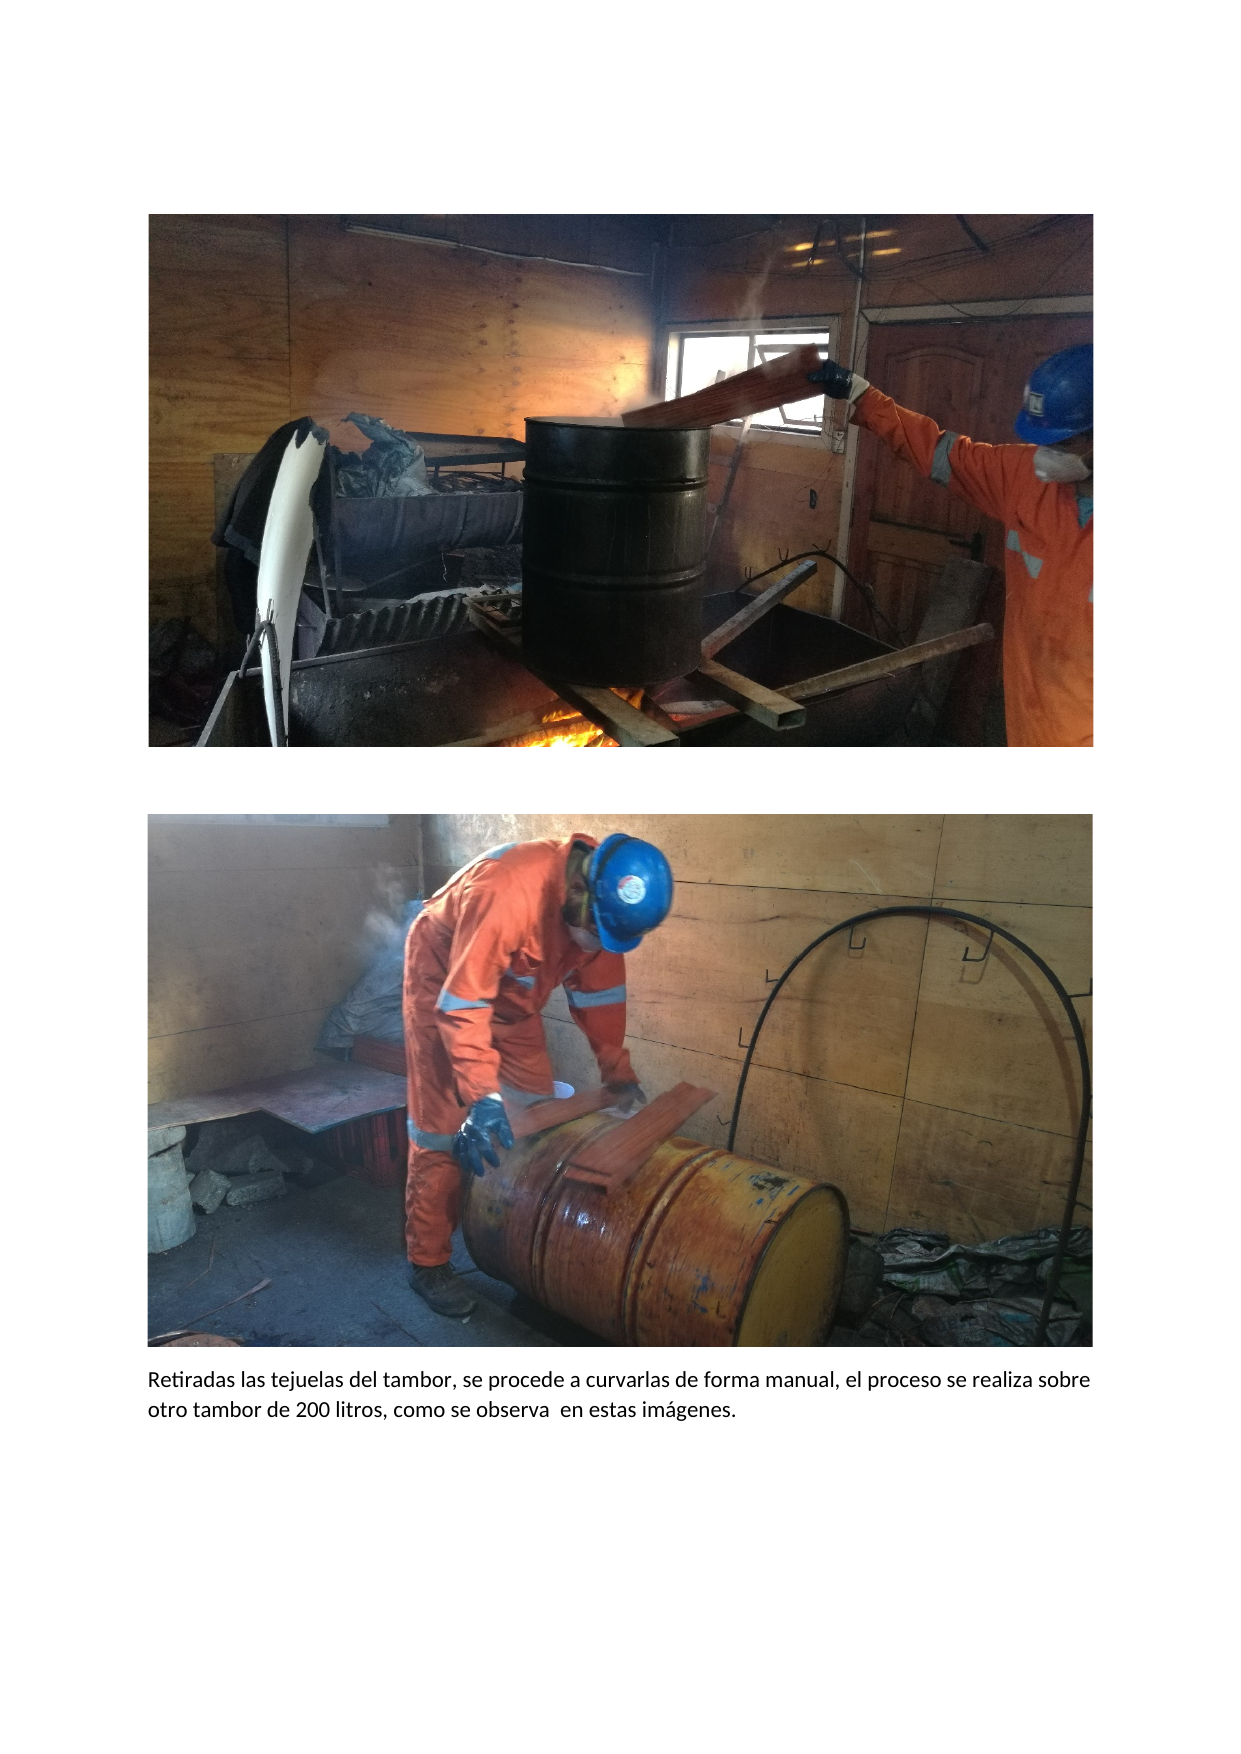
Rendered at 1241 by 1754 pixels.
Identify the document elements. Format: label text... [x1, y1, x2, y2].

picture [147, 814, 1093, 1347]
text Retiradas las tejuelas del tambor, se procede a curvarlas de forma manual, el proceso se realiza sobre otro tambor de 200 litros, como se observa en estas imágenes. [148, 1365, 1092, 1423]
picture [148, 214, 1094, 747]
